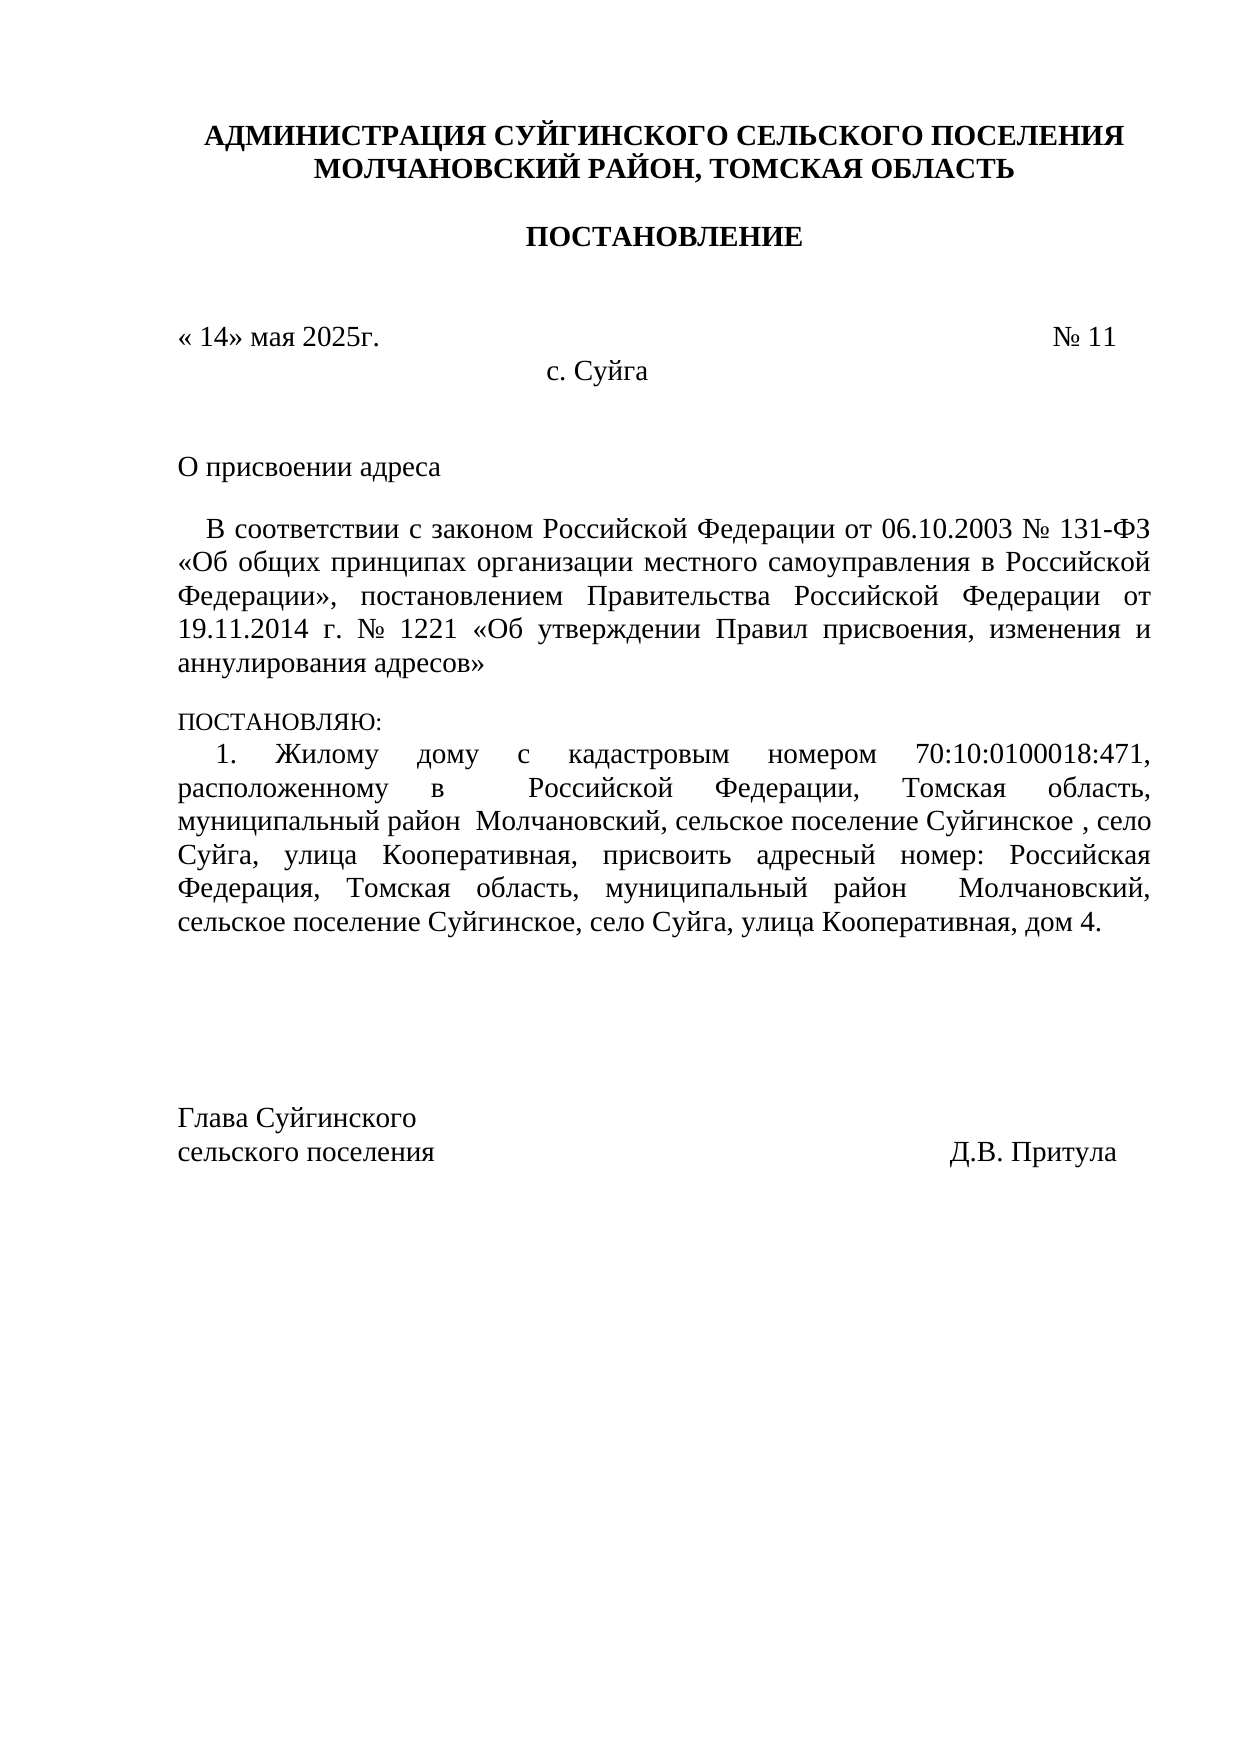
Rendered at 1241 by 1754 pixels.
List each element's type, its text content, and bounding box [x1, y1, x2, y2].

text « 14» мая 2025г. № 11 [177, 319, 1152, 353]
text Глава Суйгинского [177, 1100, 1152, 1134]
text О присвоении адреса [177, 449, 1152, 482]
text ПОСТАНОВЛЯЮ: [177, 707, 1152, 736]
text 1. Жилому дому с кадастровым номером 70:10:0100018:471, расположенному в Российской Федерации, Томская область, муниципальный район Молчановский, сельское поселение Суйгинское , село Суйга, улица Кооперативная, присвоить адресный номер: Российская Федерация, Томская область, муниципальный район Молчановский, сельское поселение Суйгинское, село Суйга, улица Кооперативная, дом 4. [177, 736, 1152, 937]
text с. Суйга [177, 353, 1152, 386]
text МОЛЧАНОВСКИЙ РАЙОН, ТОМСКАЯ ОБЛАСТЬ [177, 152, 1152, 185]
text АДМИНИСТРАЦИЯ СУЙГИНСКОГО СЕЛЬСКОГО ПОСЕЛЕНИЯ [177, 118, 1152, 152]
text сельского поселения Д.В. Притула [177, 1134, 1152, 1167]
text В соответствии с законом Российской Федерации от 06.10.2003 № 131-ФЗ «Об общих принципах организации местного самоуправления в Российской Федерации», постановлением Правительства Российской Федерации от 19.11.2014 г. № 1221 «Об утверждении Правил присвоения, изменения и аннулирования адресов» [177, 511, 1152, 679]
text ПОСТАНОВЛЕНИЕ [177, 219, 1152, 252]
